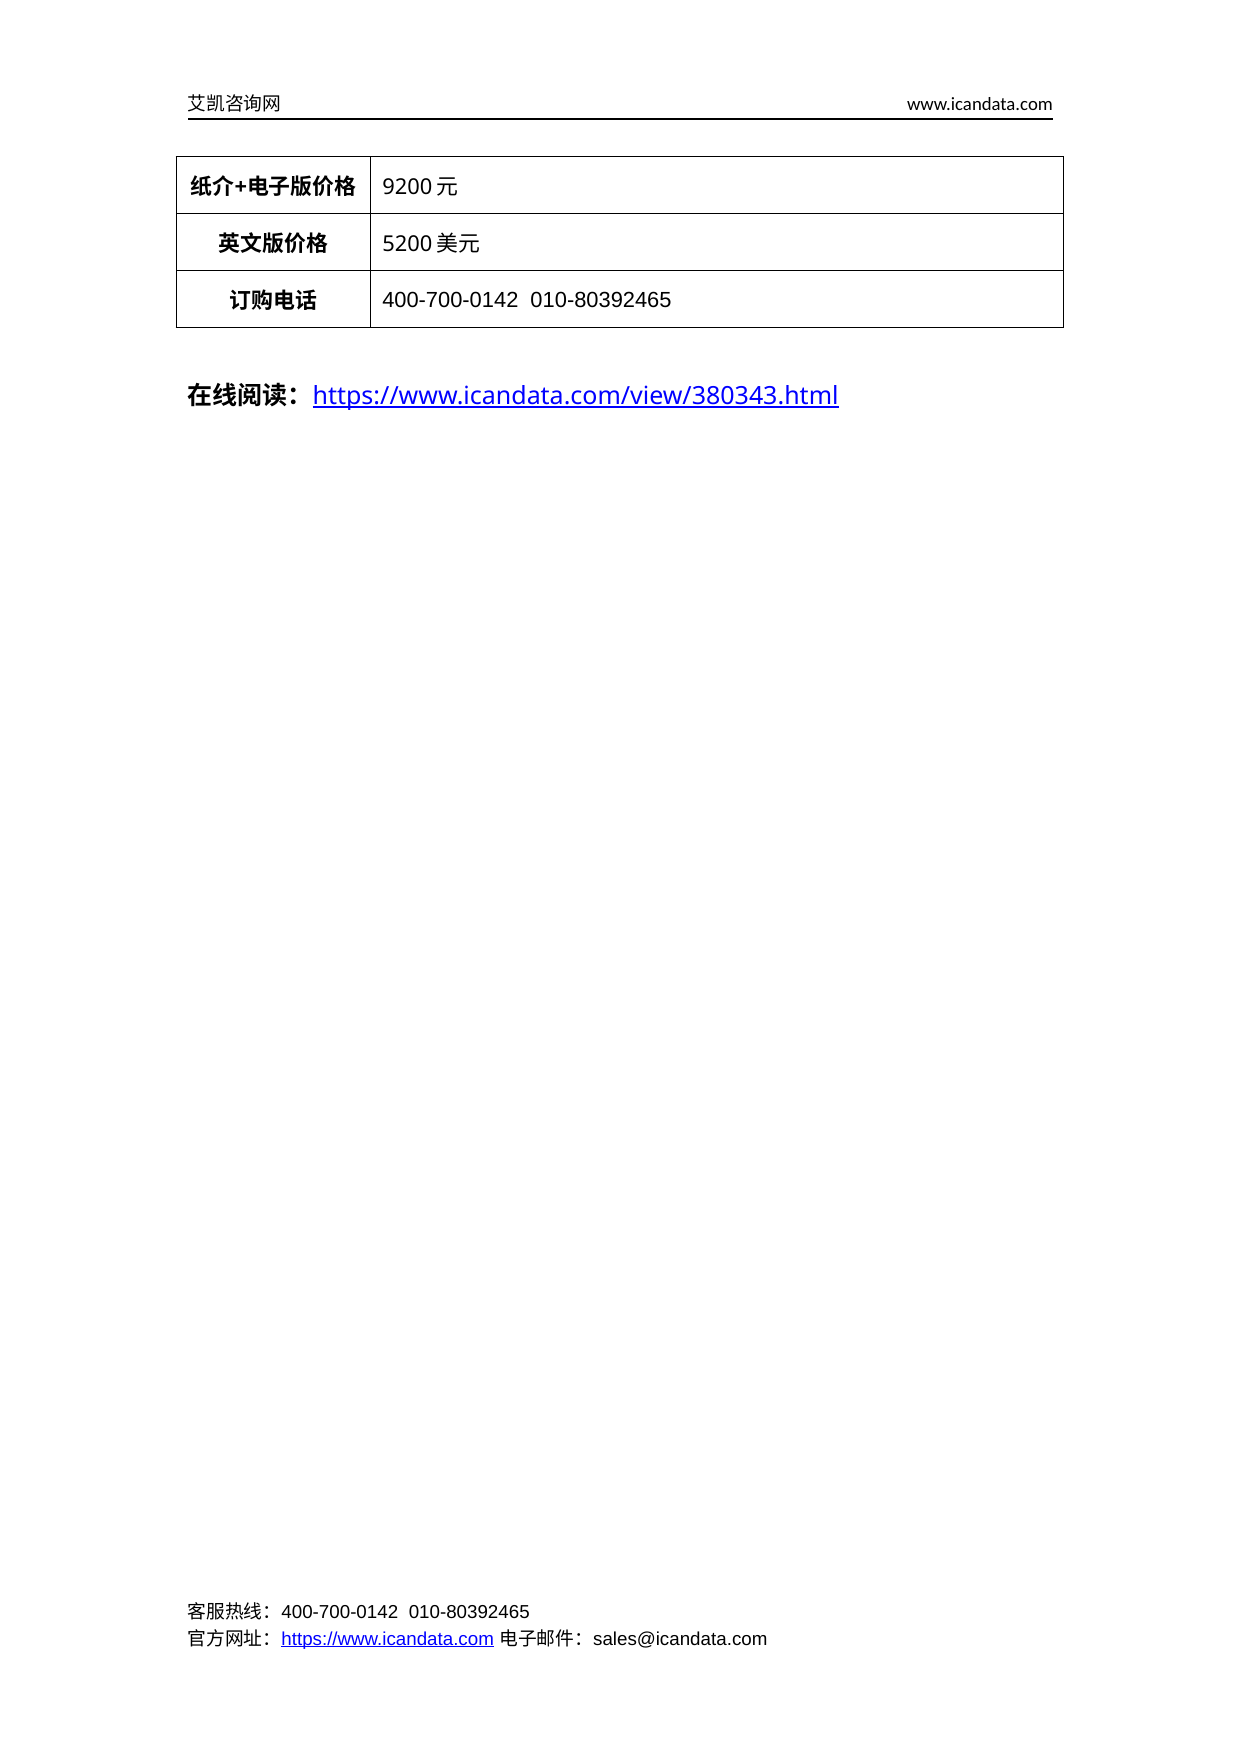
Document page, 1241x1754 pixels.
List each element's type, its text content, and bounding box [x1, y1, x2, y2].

text 在线阅读：https://www.icandata.com/view/380343.html [187, 361, 1053, 426]
table_cell 订购电话 [177, 271, 370, 327]
table_cell 400-700-0142 010-80392465 [371, 271, 1063, 327]
table_cell 纸介+电子版价格 [177, 157, 370, 213]
table_cell 5200美元 [371, 214, 1063, 270]
table_cell 英文版价格 [177, 214, 370, 270]
table_cell 9200元 [371, 157, 1063, 213]
